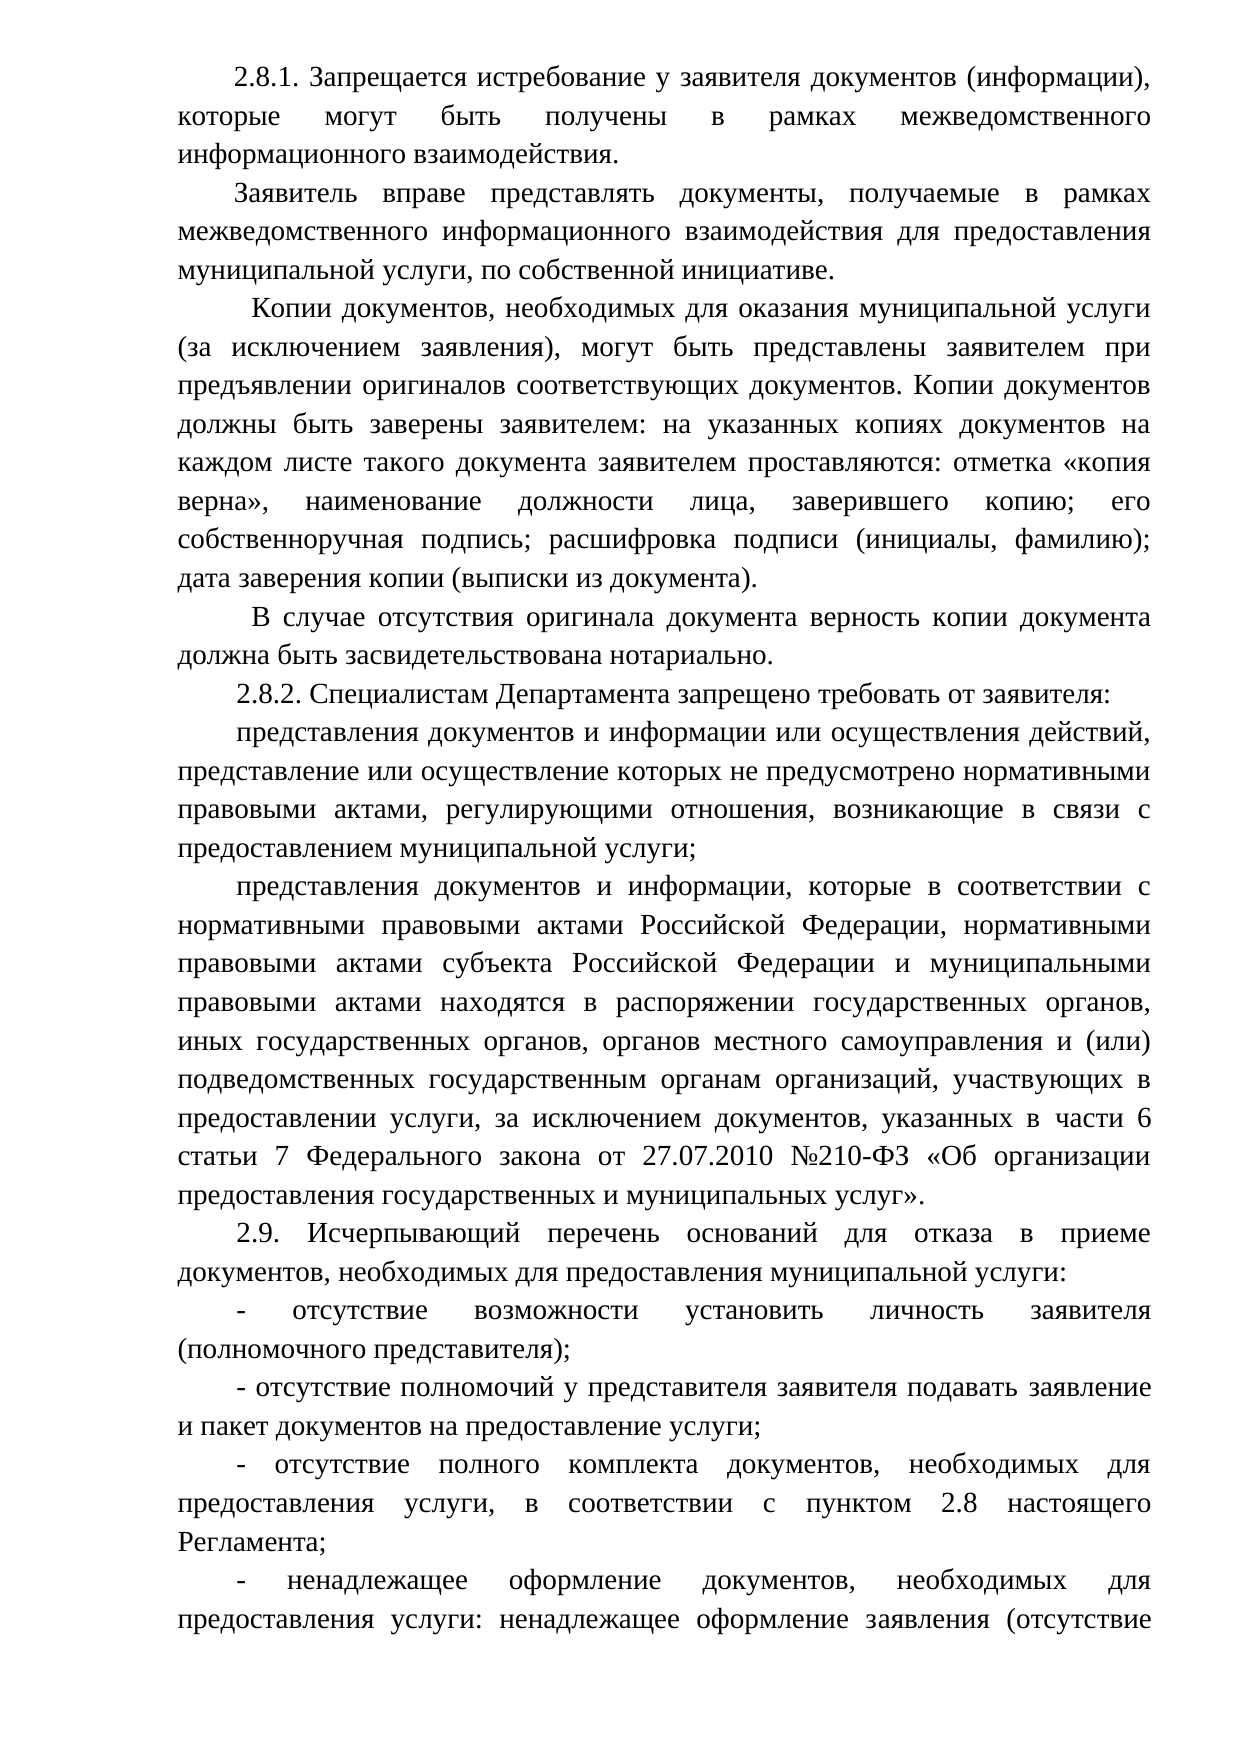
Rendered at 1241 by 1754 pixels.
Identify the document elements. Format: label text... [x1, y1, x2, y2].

text - отсутствие полномочий у представителя заявителя подавать заявление и пакет документов на предоставление услуги; [177, 1369, 1152, 1442]
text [177, 1562, 1152, 1634]
text 2.8.1. Запрещается истребование у заявителя документов (информации), которые могут быть получены в рамках межведомственного информационного взаимодействия. [177, 59, 1152, 170]
text В случае отсутствия оригинала документа верность копии документа должна быть засвидетельствована нотариально. [177, 599, 1152, 671]
text Заявитель вправе представлять документы, получаемые в рамках межведомственного информационного взаимодействия для предоставления муниципальной услуги, по собственной инициативе. [177, 175, 1152, 285]
text представления документов и информации, которые в соответствии с нормативными правовыми актами Российской Федерации, нормативными правовыми актами субъекта Российской Федерации и муниципальными правовыми актами находятся в распоряжении государственных органов, иных государственных органов, органов местного самоуправления и (или) подведомственных государственным органам организаций, участвующих в предоставлении услуги, за исключением документов, указанных в части 6 статьи 7 Федерального закона от 27.07.2010 №210-ФЗ «Об организации предоставления государственных и муниципальных услуг». [177, 868, 1152, 1210]
text представления документов и информации или осуществления действий, представление или осуществление которых не предусмотрено нормативными правовыми актами, регулирующими отношения, возникающие в связи с предоставлением муниципальной услуги; [177, 714, 1152, 863]
text - отсутствие возможности установить личность заявителя (полномочного представителя); [177, 1292, 1152, 1364]
text 2.9. Исчерпывающий перечень оснований для отказа в приеме документов, необходимых для предоставления муниципальной услуги: [177, 1215, 1152, 1287]
text - отсутствие полного комплекта документов, необходимых для предоставления услуги, в соответствии с пунктом 2.8 настоящего Регламента; [177, 1447, 1152, 1557]
text Копии документов, необходимых для оказания муниципальной услуги (за исключением заявления), могут быть представлены заявителем при предъявлении оригиналов соответствующих документов. Копии документов должны быть заверены заявителем: на указанных копиях документов на каждом листе такого документа заявителем проставляются: отметка «копия верна», наименование должности лица, заверившего копию; его собственноручная подпись; расшифровка подписи (инициалы, фамилию); дата заверения копии (выписки из документа). [177, 290, 1152, 594]
text 2.8.2. Специалистам Департамента запрещено требовать от заявителя: [177, 676, 1152, 709]
